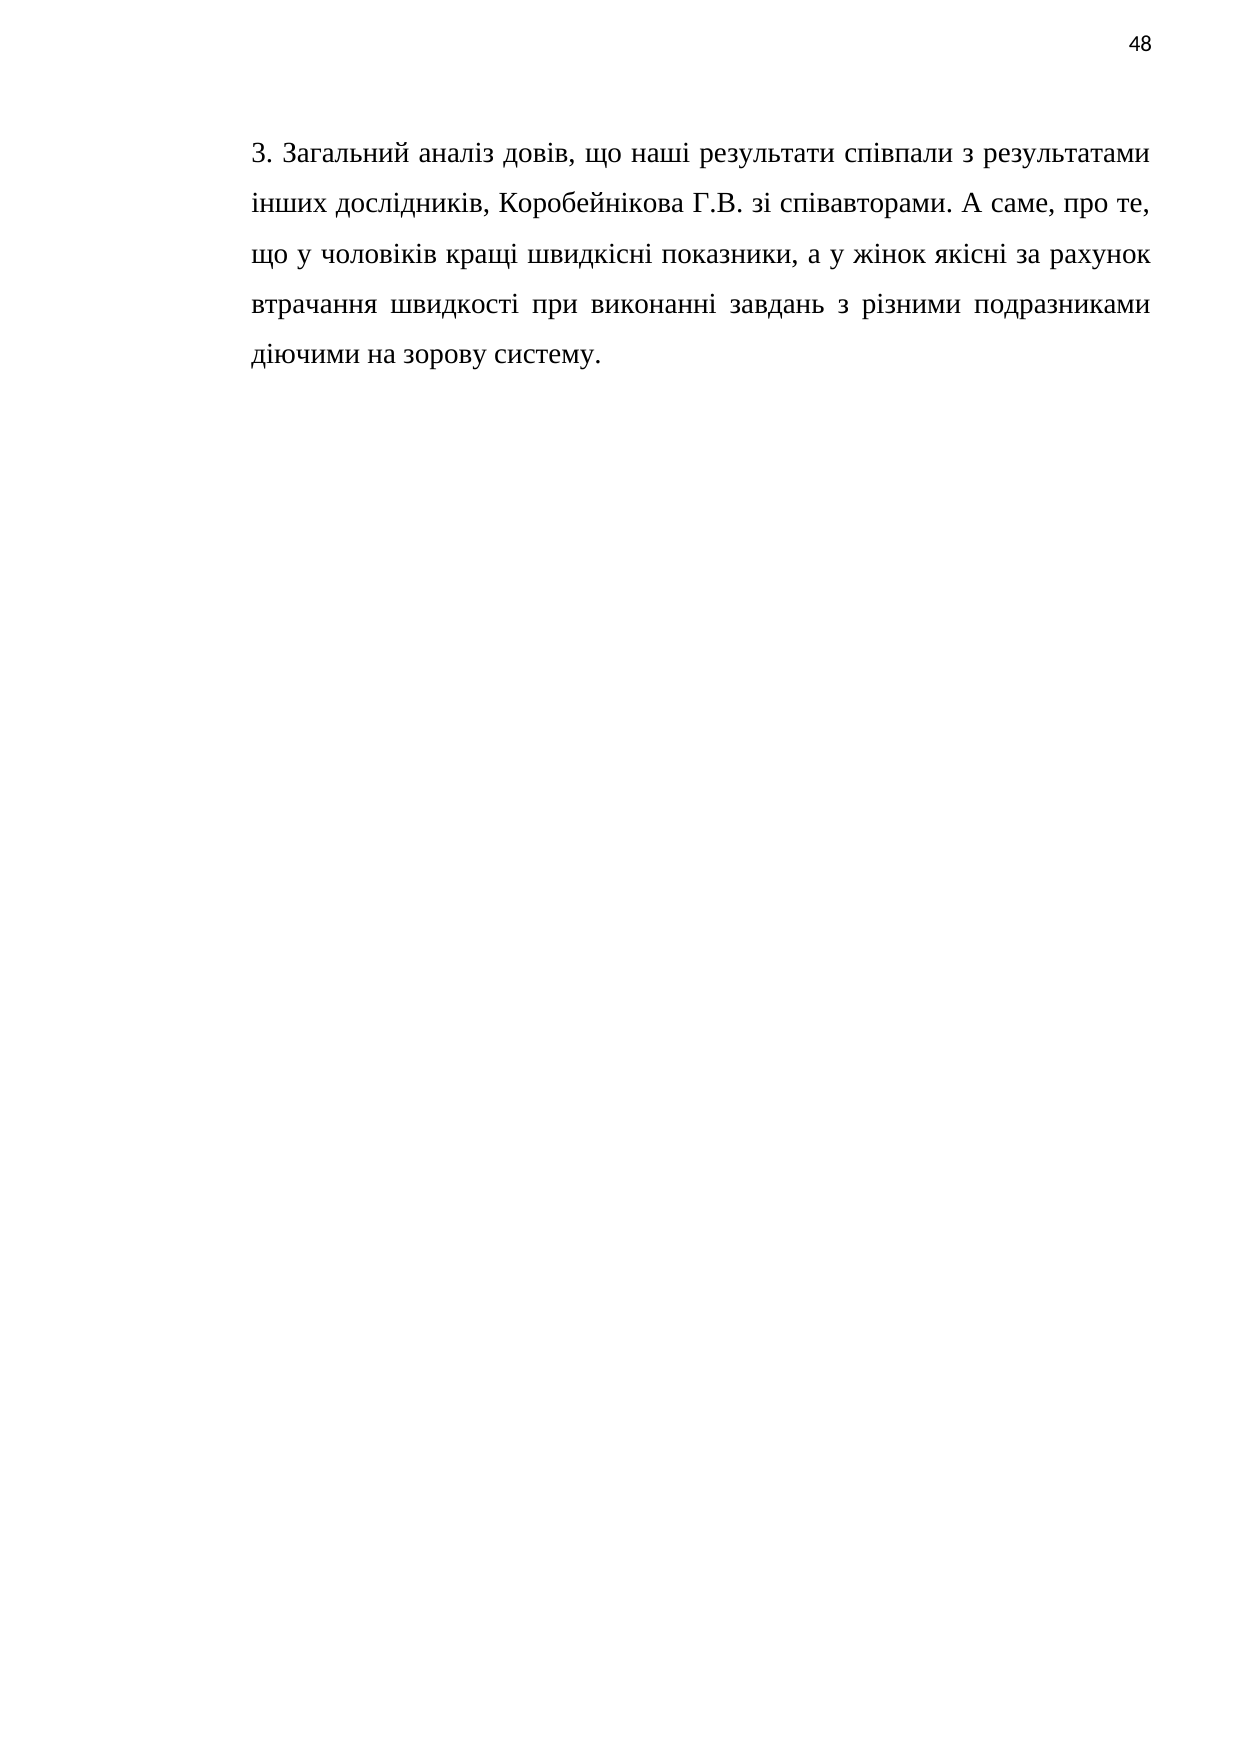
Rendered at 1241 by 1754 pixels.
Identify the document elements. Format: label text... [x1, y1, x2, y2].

text 3. Загальний аналіз довів, що наші результати співпали з результатами інших дослідників, Коробейнікова Г.В. зі співавторами. А саме, про те, що у чоловіків кращі швидкісні показники, а у жінок якісні за рахунок втрачання швидкості при виконанні завдань з різними подразниками діючими на зорову систему. [251, 135, 1152, 370]
